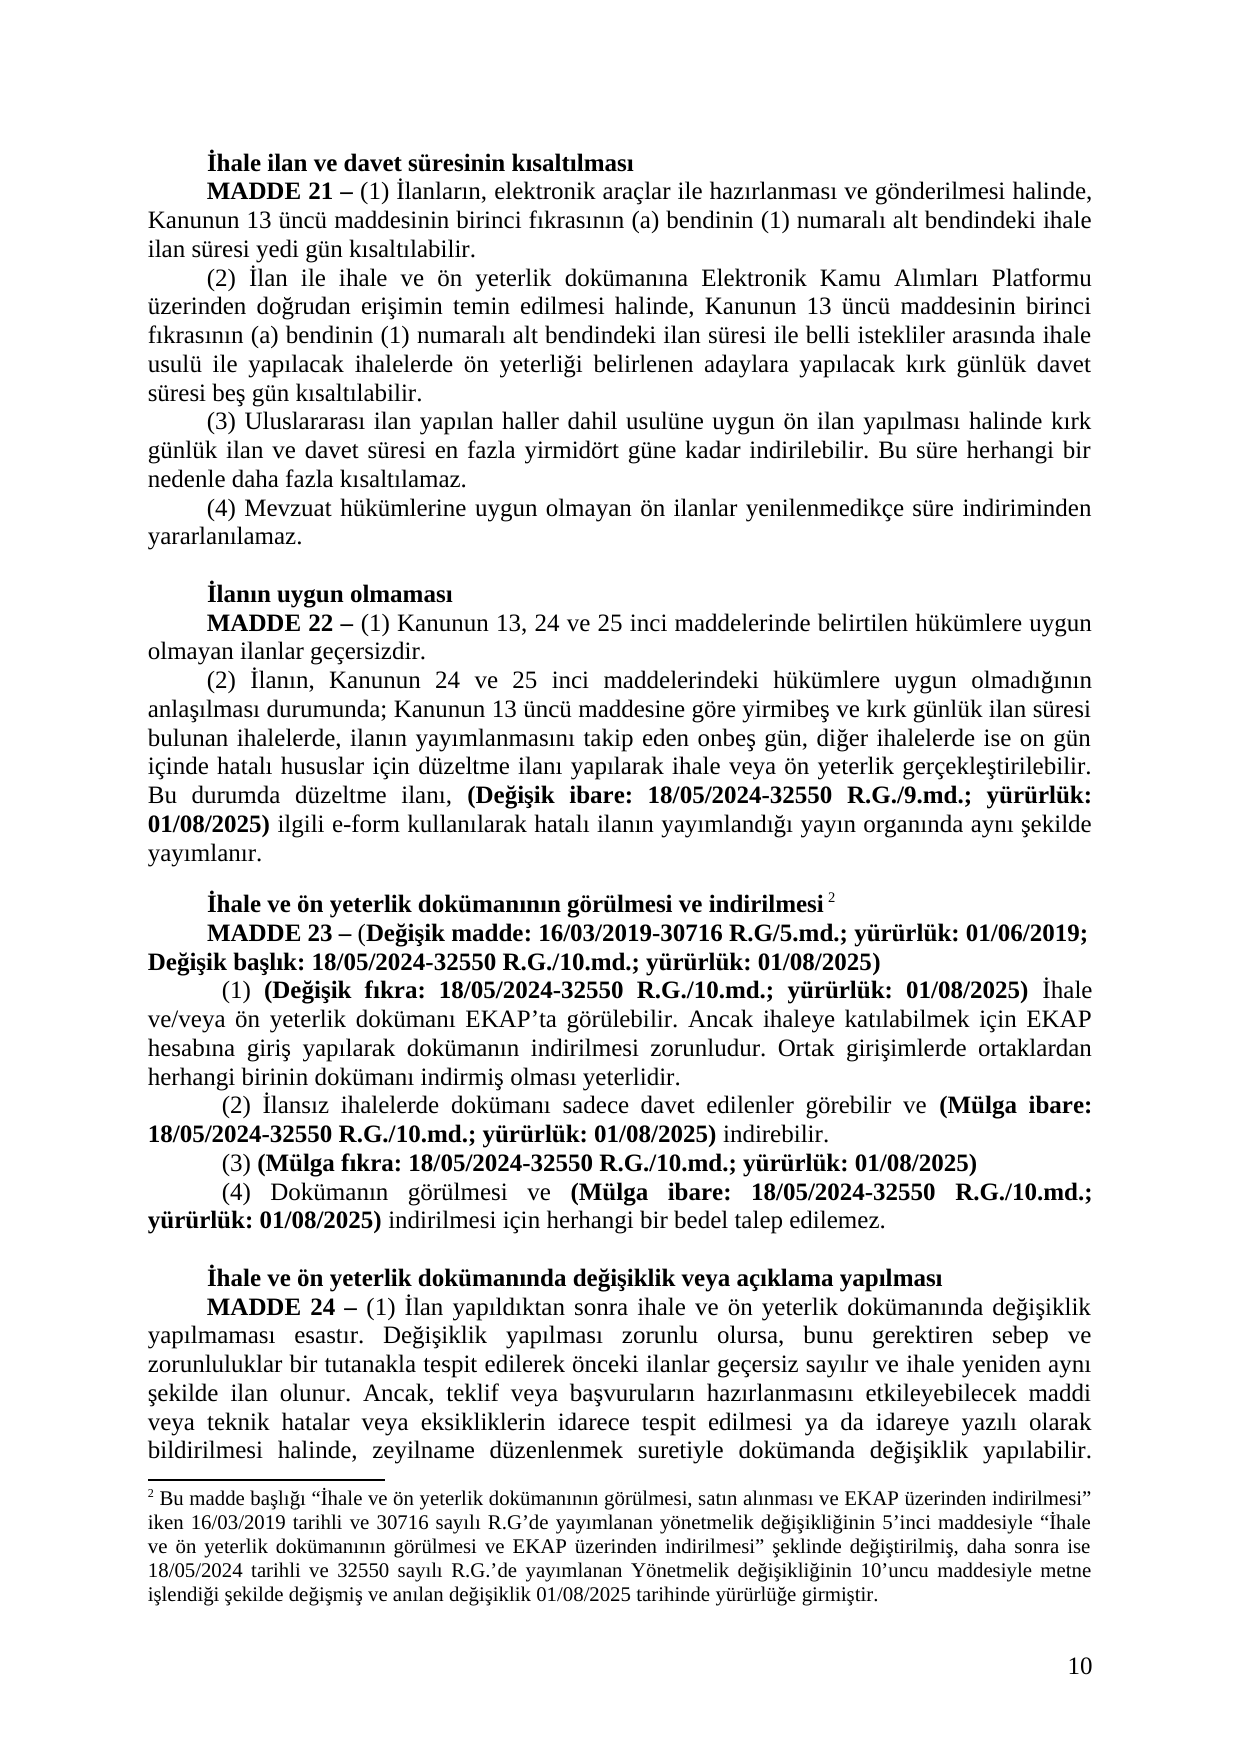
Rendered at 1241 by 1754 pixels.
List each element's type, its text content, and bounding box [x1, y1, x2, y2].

subtitle İhale ve ön yeterlik dokümanının görülmesi ve indirilmesi [148, 889, 1092, 918]
text MADDE 21 – (1) İlanların, elektronik araçlar ile hazırlanması ve gönderilmesi halinde, Kanunun 13 üncü maddesinin birinci fıkrasının (a) bendinin (1) numaralı alt bendindeki ihale ilan süresi yedi gün kısaltılabilir. [148, 176, 1092, 263]
text (1) (Değişik fıkra: 18/05/2024-32550 R.G./10.md.; yürürlük: 01/08/2025) İhale ve/veya ön yeterlik dokümanı EKAP’ta görülebilir. Ancak ihaleye katılabilmek için EKAP hesabına giriş yapılarak dokümanın indirilmesi zorunludur. Ortak girişimlerde ortaklardan herhangi birinin dokümanı indirmiş olması yeterlidir. [148, 976, 1092, 1091]
text (3) Uluslararası ilan yapılan haller dahil usulüne uygun ön ilan yapılması halinde kırk günlük ilan ve davet süresi en fazla yirmidört güne kadar indirilebilir. Bu süre herhangi bir nedenle daha fazla kısaltılamaz. [148, 406, 1092, 493]
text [148, 1292, 1092, 1464]
subtitle İhale ilan ve davet süresinin kısaltılması [148, 148, 1092, 176]
text (2) İlanın, Kanunun 24 ve 25 inci maddelerindeki hükümlere uygun olmadığının anlaşılması durumunda; Kanunun 13 üncü maddesine göre yirmibeş ve kırk günlük ilan süresi bulunan ihalelerde, ilanın yayımlanmasını takip eden onbeş gün, diğer ihalelerde ise on gün içinde hatalı hususlar için düzeltme ilanı yapılarak ihale veya ön yeterlik gerçekleştirilebilir. Bu durumda düzeltme ilanı, (Değişik ibare: 18/05/2024-32550 R.G./9.md.; yürürlük: 01/08/2025) ilgili e-form kullanılarak hatalı ilanın yayımlandığı yayın organında aynı şekilde yayımlanır. [148, 665, 1092, 866]
text (4) Dokümanın görülmesi ve (Mülga ibare: 18/05/2024-32550 R.G./10.md.; yürürlük: 01/08/2025) indirilmesi için herhangi bir bedel talep edilemez. [148, 1177, 1092, 1234]
text (2) İlansız ihalelerde dokümanı sadece davet edilenler görebilir ve (Mülga ibare: 18/05/2024-32550 R.G./10.md.; yürürlük: 01/08/2025) indirebilir. [148, 1091, 1092, 1148]
subtitle İlanın uygun olmaması [148, 579, 1092, 608]
text MADDE 22 – (1) Kanunun 13, 24 ve 25 inci maddelerinde belirtilen hükümlere uygun olmayan ilanlar geçersizdir. [148, 608, 1092, 665]
text (4) Mevzuat hükümlerine uygun olmayan ön ilanlar yenilenmedikçe süre indiriminden yararlanılamaz. [148, 493, 1092, 550]
text (2) İlan ile ihale ve ön yeterlik dokümanına Elektronik Kamu Alımları Platformu üzerinden doğrudan erişimin temin edilmesi halinde, Kanunun 13 üncü maddesinin birinci fıkrasının (a) bendinin (1) numaralı alt bendindeki ilan süresi ile belli istekliler arasında ihale usulü ile yapılacak ihalelerde ön yeterliği belirlenen adaylara yapılacak kırk günlük davet süresi beş gün kısaltılabilir. [148, 263, 1092, 406]
text MADDE 23 – (Değişik madde: 16/03/2019-30716 R.G/5.md.; yürürlük: 01/06/2019; Değişik başlık: 18/05/2024-32550 R.G./10.md.; yürürlük: 01/08/2025) [148, 918, 1092, 976]
subtitle İhale ve ön yeterlik dokümanında değişiklik veya açıklama yapılması [148, 1263, 1092, 1292]
text (3) (Mülga fıkra: 18/05/2024-32550 R.G./10.md.; yürürlük: 01/08/2025) [148, 1148, 1092, 1177]
